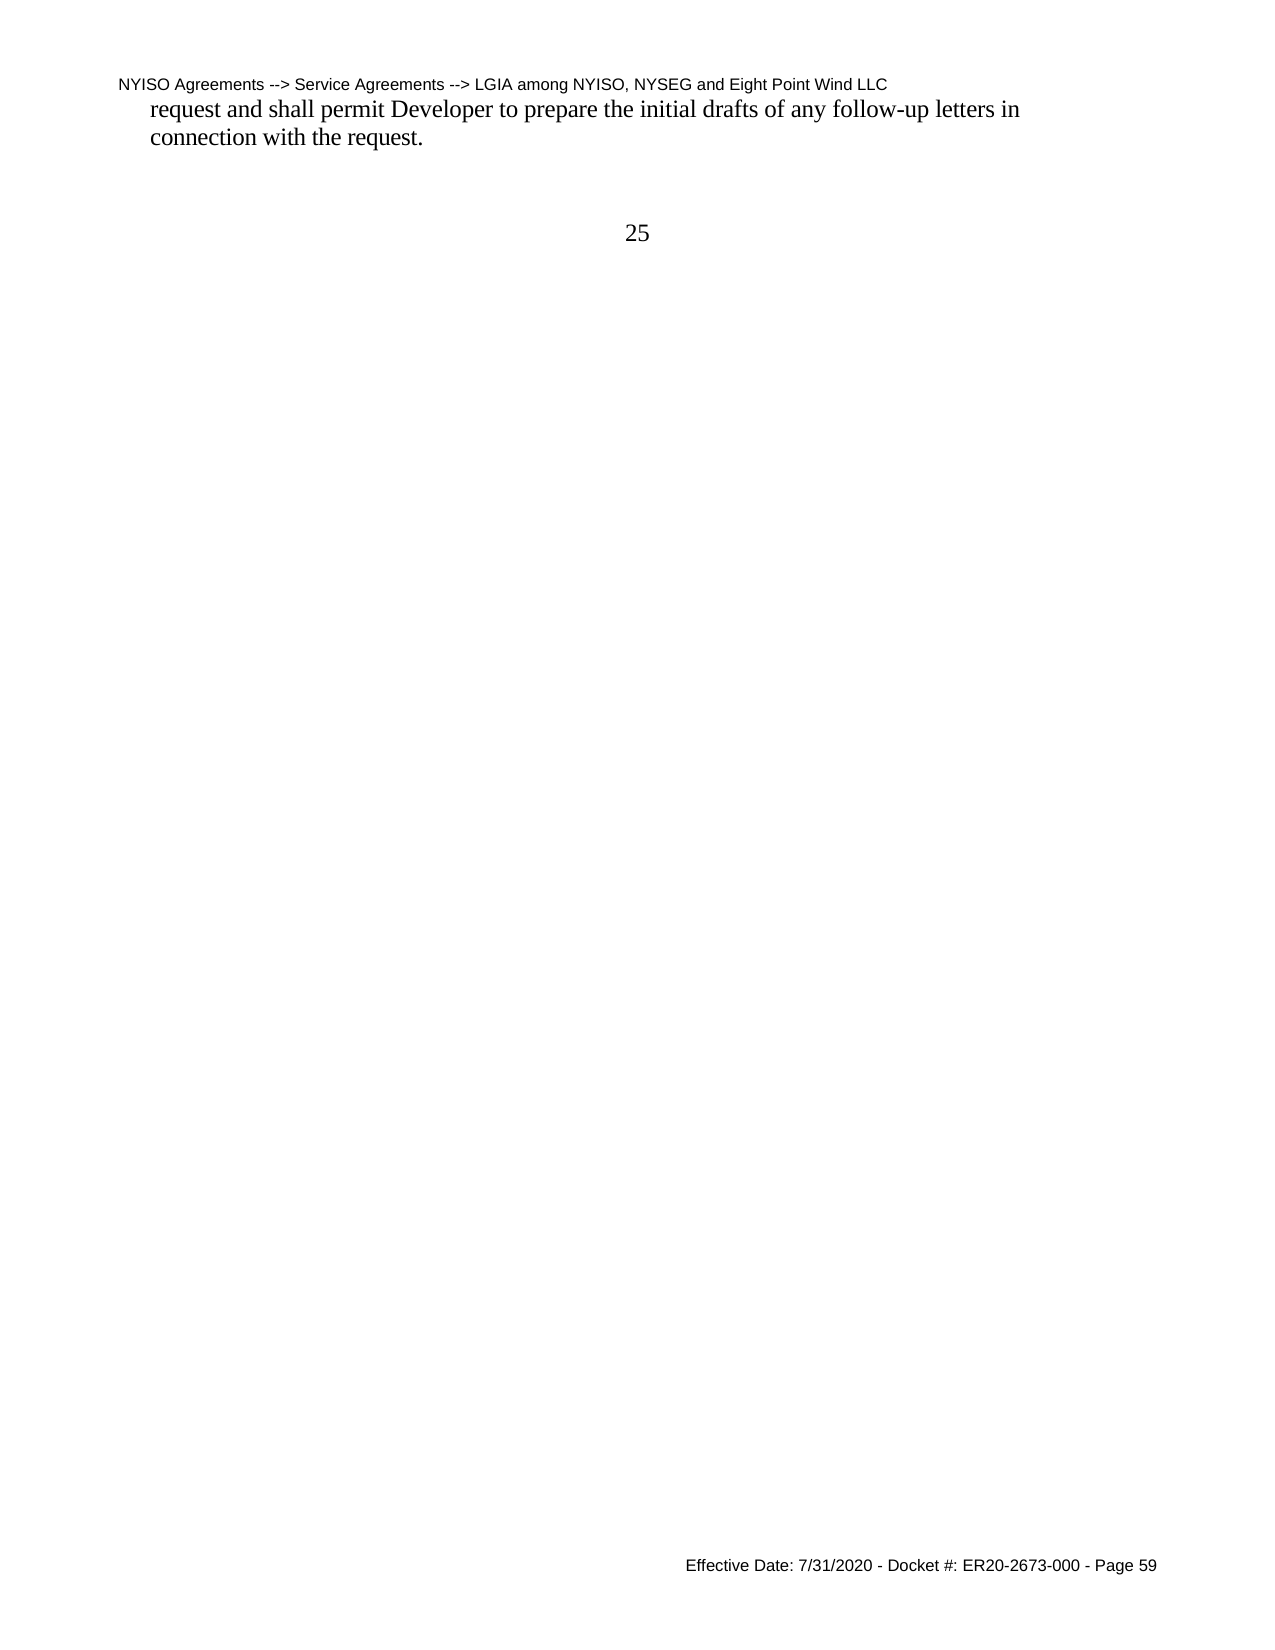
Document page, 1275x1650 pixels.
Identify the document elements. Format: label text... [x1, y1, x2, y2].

text 25 [625, 219, 1275, 247]
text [150, 94, 1135, 152]
